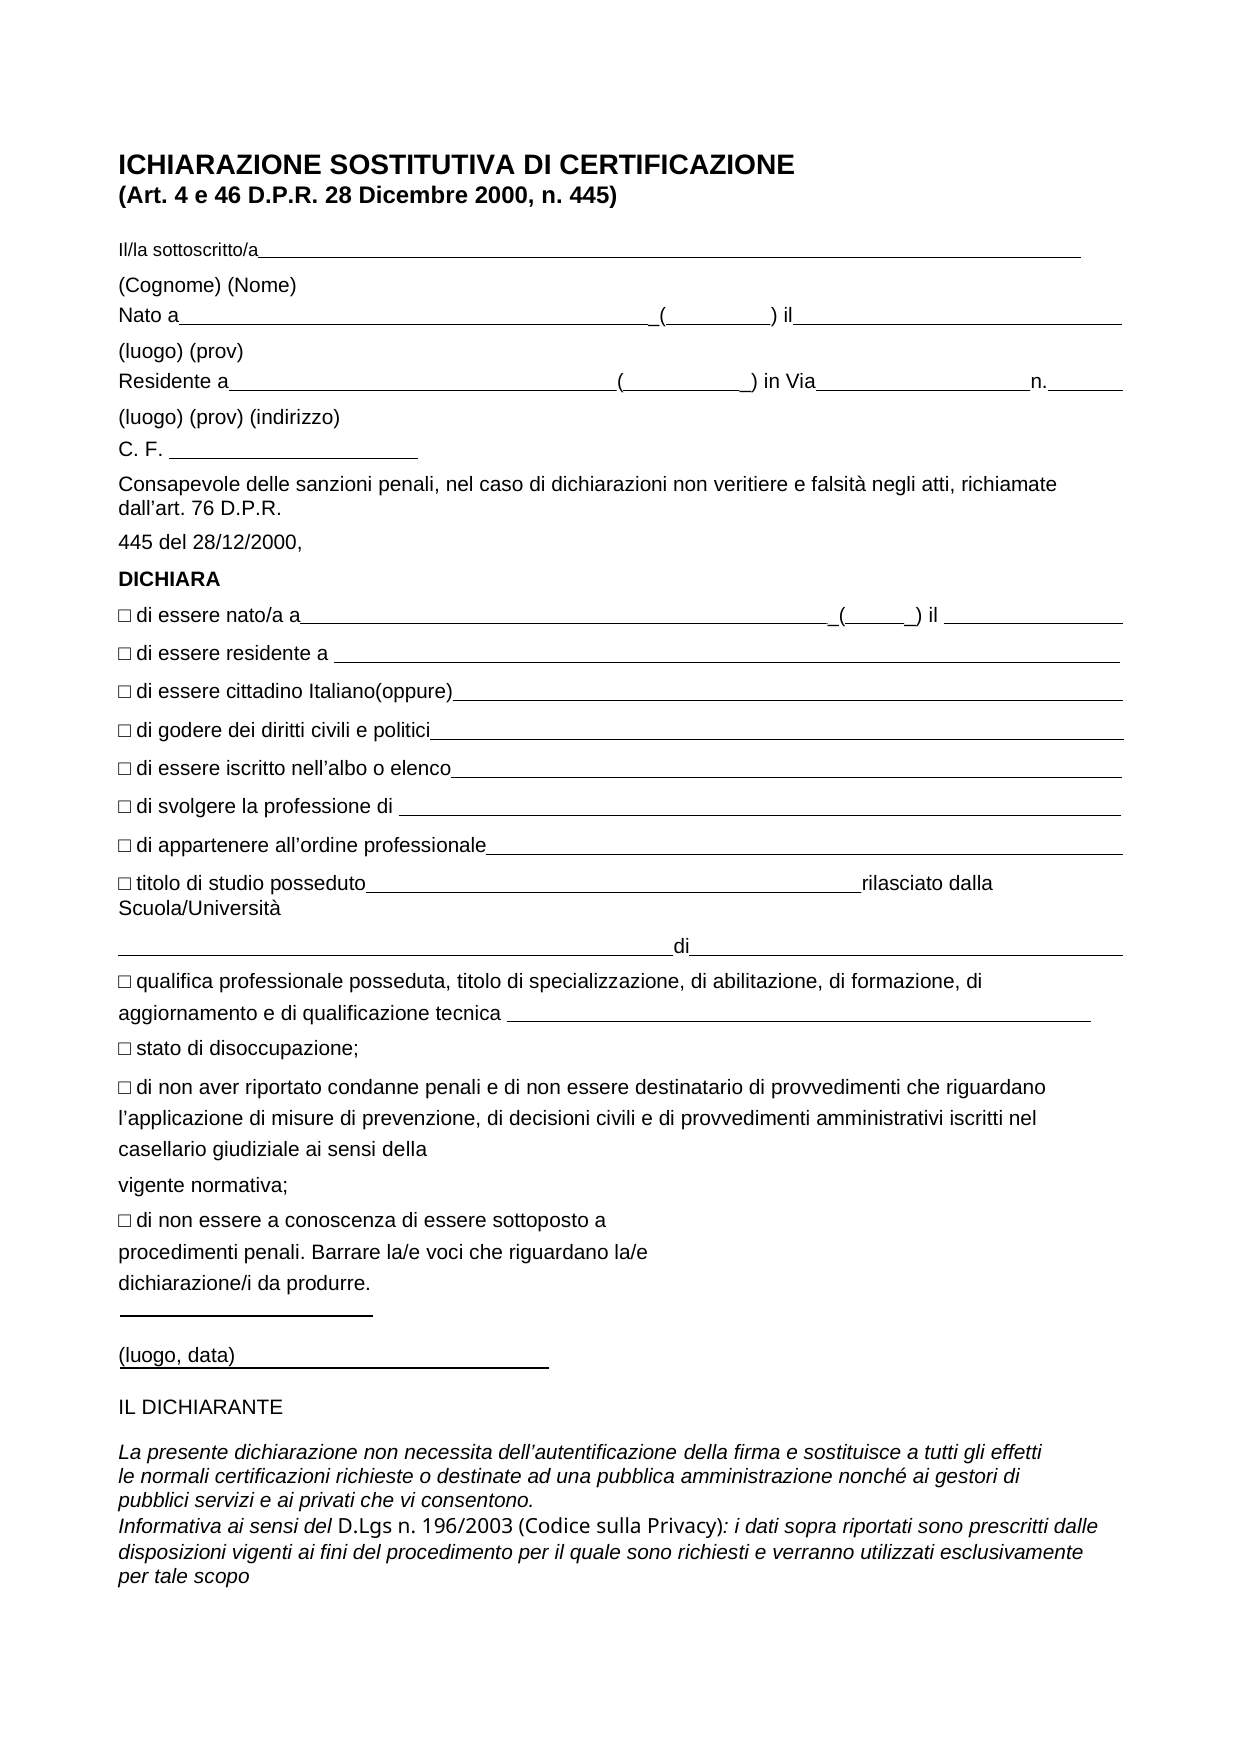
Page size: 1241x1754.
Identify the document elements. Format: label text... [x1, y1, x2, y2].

text (Cognome) (Nome) [118, 273, 1124, 297]
text □ di essere cittadino Italiano(oppure) [118, 679, 1124, 703]
text (luogo) (prov) (indirizzo) [118, 405, 1124, 429]
text □ di essere nato/a a _( _) il [118, 602, 1124, 627]
text DICHIARA [118, 567, 661, 591]
text □ titolo di studio posseduto rilasciato dalla Scuola/Università [118, 871, 1124, 919]
text Il/la sottoscritto/a [118, 238, 1124, 261]
text IL DICHIARANTE [118, 1395, 1124, 1419]
text di [118, 934, 1124, 958]
text □ qualifica professionale posseduta, titolo di specializzazione, di abilitazione, di formazione, di aggiornamento e di qualificazione tecnica [118, 969, 1095, 1024]
text 445 del 28/12/2000, [118, 531, 1124, 554]
text (Art. 4 e 46 D.P.R. 28 Dicembre 2000, n. 445) [118, 181, 861, 209]
text C. F. [118, 437, 1124, 461]
text □ di non essere a conoscenza di essere sottoposto a procedimenti penali. Barrare la/e voci che riguardano la/e dichiarazione/i da produrre. [118, 1208, 727, 1295]
text Consapevole delle sanzioni penali, nel caso di dichiarazioni non veritiere e falsità negli atti, richiamate dall’art. 76 D.P.R. [118, 472, 1124, 520]
text (luogo) (prov) [118, 339, 1124, 363]
text Residente a ( _) in Via n. [118, 371, 1124, 393]
text Nato a _( ) il [118, 304, 1124, 327]
text □ di essere iscritto nell’albo o elenco [118, 756, 1124, 780]
text □ di svolgere la professione di [118, 794, 1124, 818]
text (luogo, data) [118, 1342, 1124, 1366]
text □ stato di disoccupazione; [118, 1036, 1124, 1060]
text □ di appartenere all’ordine professionale [118, 833, 1124, 857]
text vigente normativa; [118, 1173, 1124, 1197]
text □ di essere residente a [118, 641, 1124, 665]
text Informativa ai sensi del D.Lgs n. 196/2003 (Codice sulla Privacy): i dati sopra riportati sono prescritti dalle disposizioni vigenti ai fini del procedimento per il quale sono richiesti e verranno utilizzati esclusivamente per tale scopo [118, 1512, 1111, 1588]
text □ di non aver riportato condanne penali e di non essere destinatario di provvedimenti che riguardano l’applicazione di misure di prevenzione, di decisioni civili e di provvedimenti amministrativi iscritti nel casellario giudiziale ai sensi della [118, 1075, 1101, 1161]
text □ di godere dei diritti civili e politici [118, 718, 1124, 742]
text La presente dichiarazione non necessita dell’autentificazione della firma e sostituisce a tutti gli effetti le normali certificazioni richieste o destinate ad una pubblica amministrazione nonché ai gestori di pubblici servizi e ai privati che vi consentono. [118, 1439, 1056, 1511]
text ICHIARAZIONE SOSTITUTIVA DI CERTIFICAZIONE [118, 148, 959, 180]
